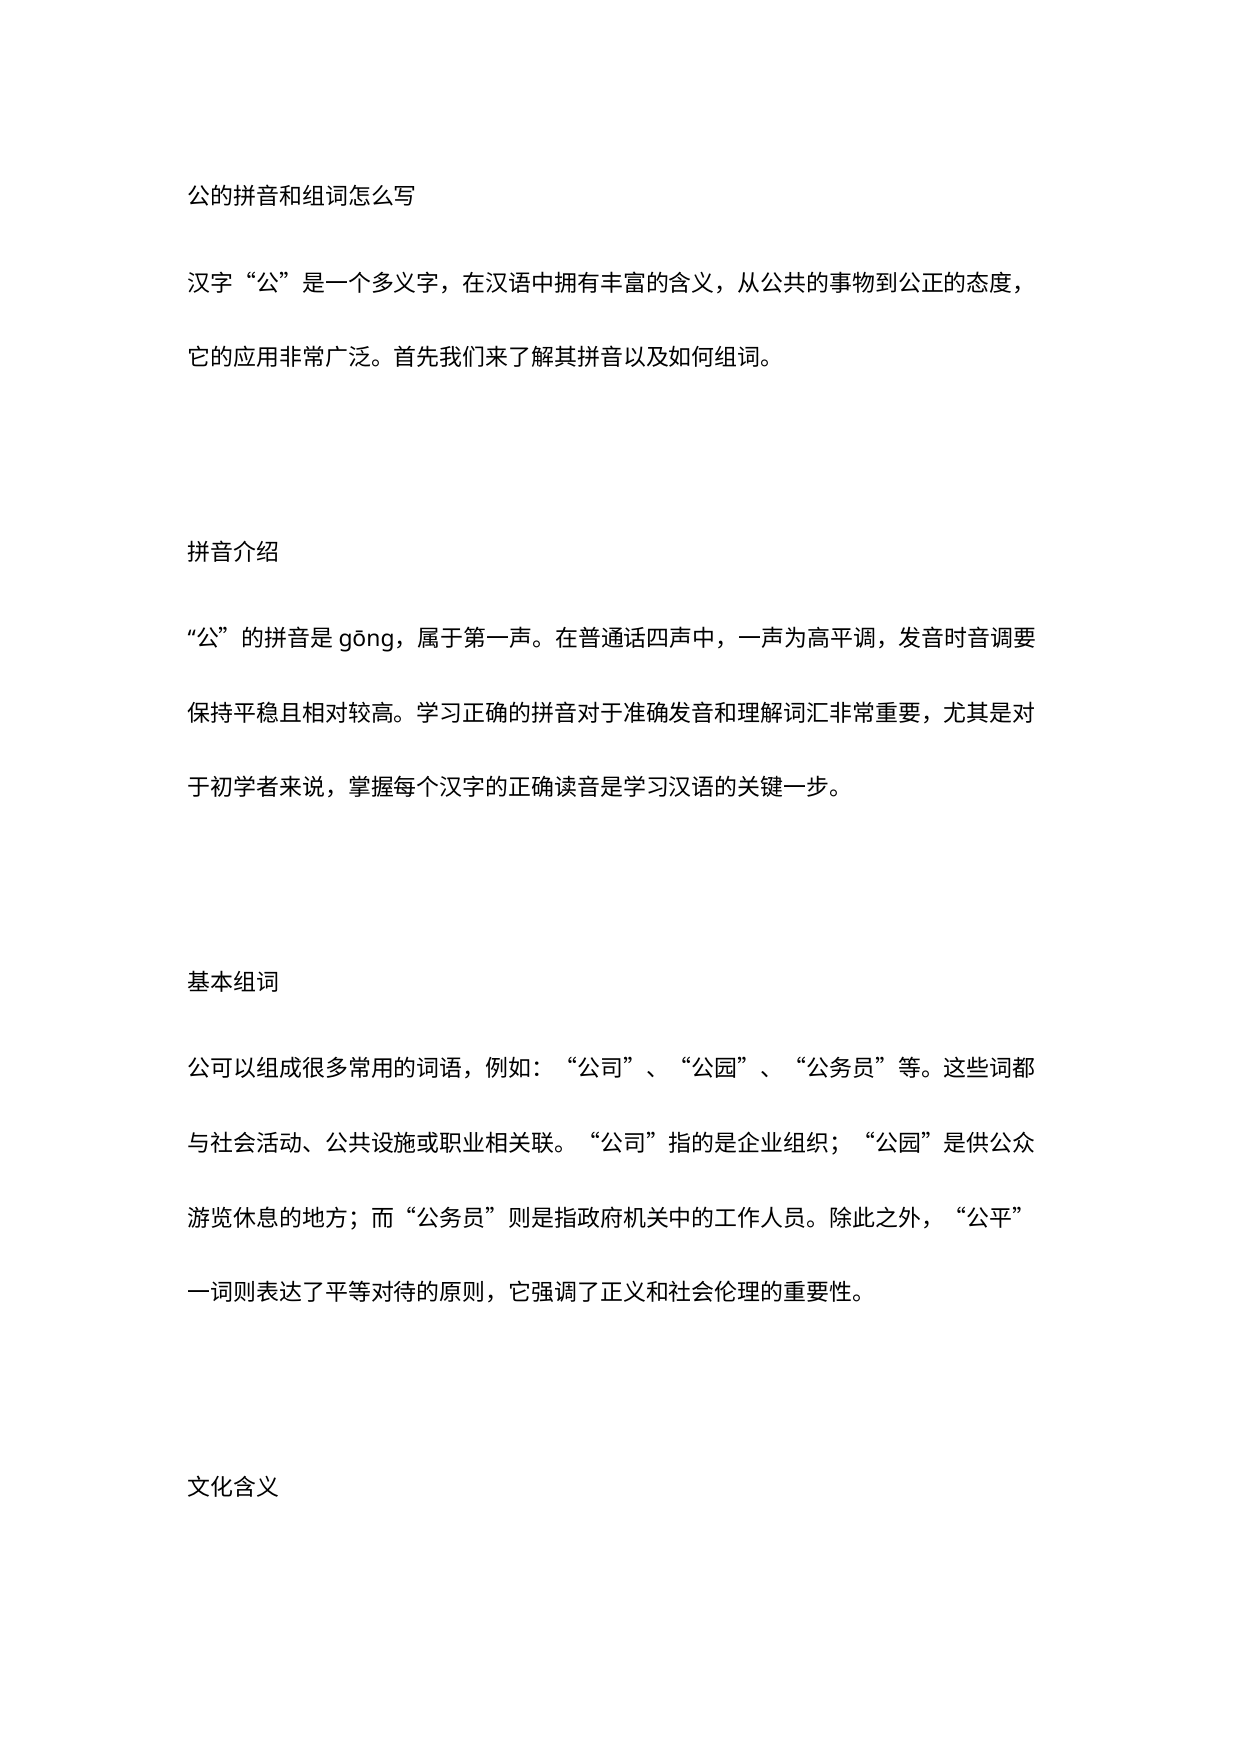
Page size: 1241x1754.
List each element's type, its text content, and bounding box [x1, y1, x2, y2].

text 公可以组成很多常用的词语，例如：“公司”、“公园”、“公务员”等。这些词都与社会活动、公共设施或职业相关联。“公司”指的是企业组织；“公园”是供公众游览休息的地方；而“公务员”则是指政府机关中的工作人员。除此之外，“公平”一词则表达了平等对待的原则，它强调了正义和社会伦理的重要性。 [187, 1034, 1053, 1323]
text 文化含义 [187, 1453, 1053, 1518]
text 公的拼音和组词怎么写 [187, 162, 1053, 227]
text 基本组词 [187, 948, 1053, 1013]
text “公”的拼音是 gōng，属于第一声。在普通话四声中，一声为高平调，发音时音调要保持平稳且相对较高。学习正确的拼音对于准确发音和理解词汇非常重要，尤其是对于初学者来说，掌握每个汉字的正确读音是学习汉语的关键一步。 [187, 604, 1053, 818]
text 汉字“公”是一个多义字，在汉语中拥有丰富的含义，从公共的事物到公正的态度，它的应用非常广泛。首先我们来了解其拼音以及如何组词。 [187, 248, 1053, 388]
text 拼音介绍 [187, 517, 1053, 582]
